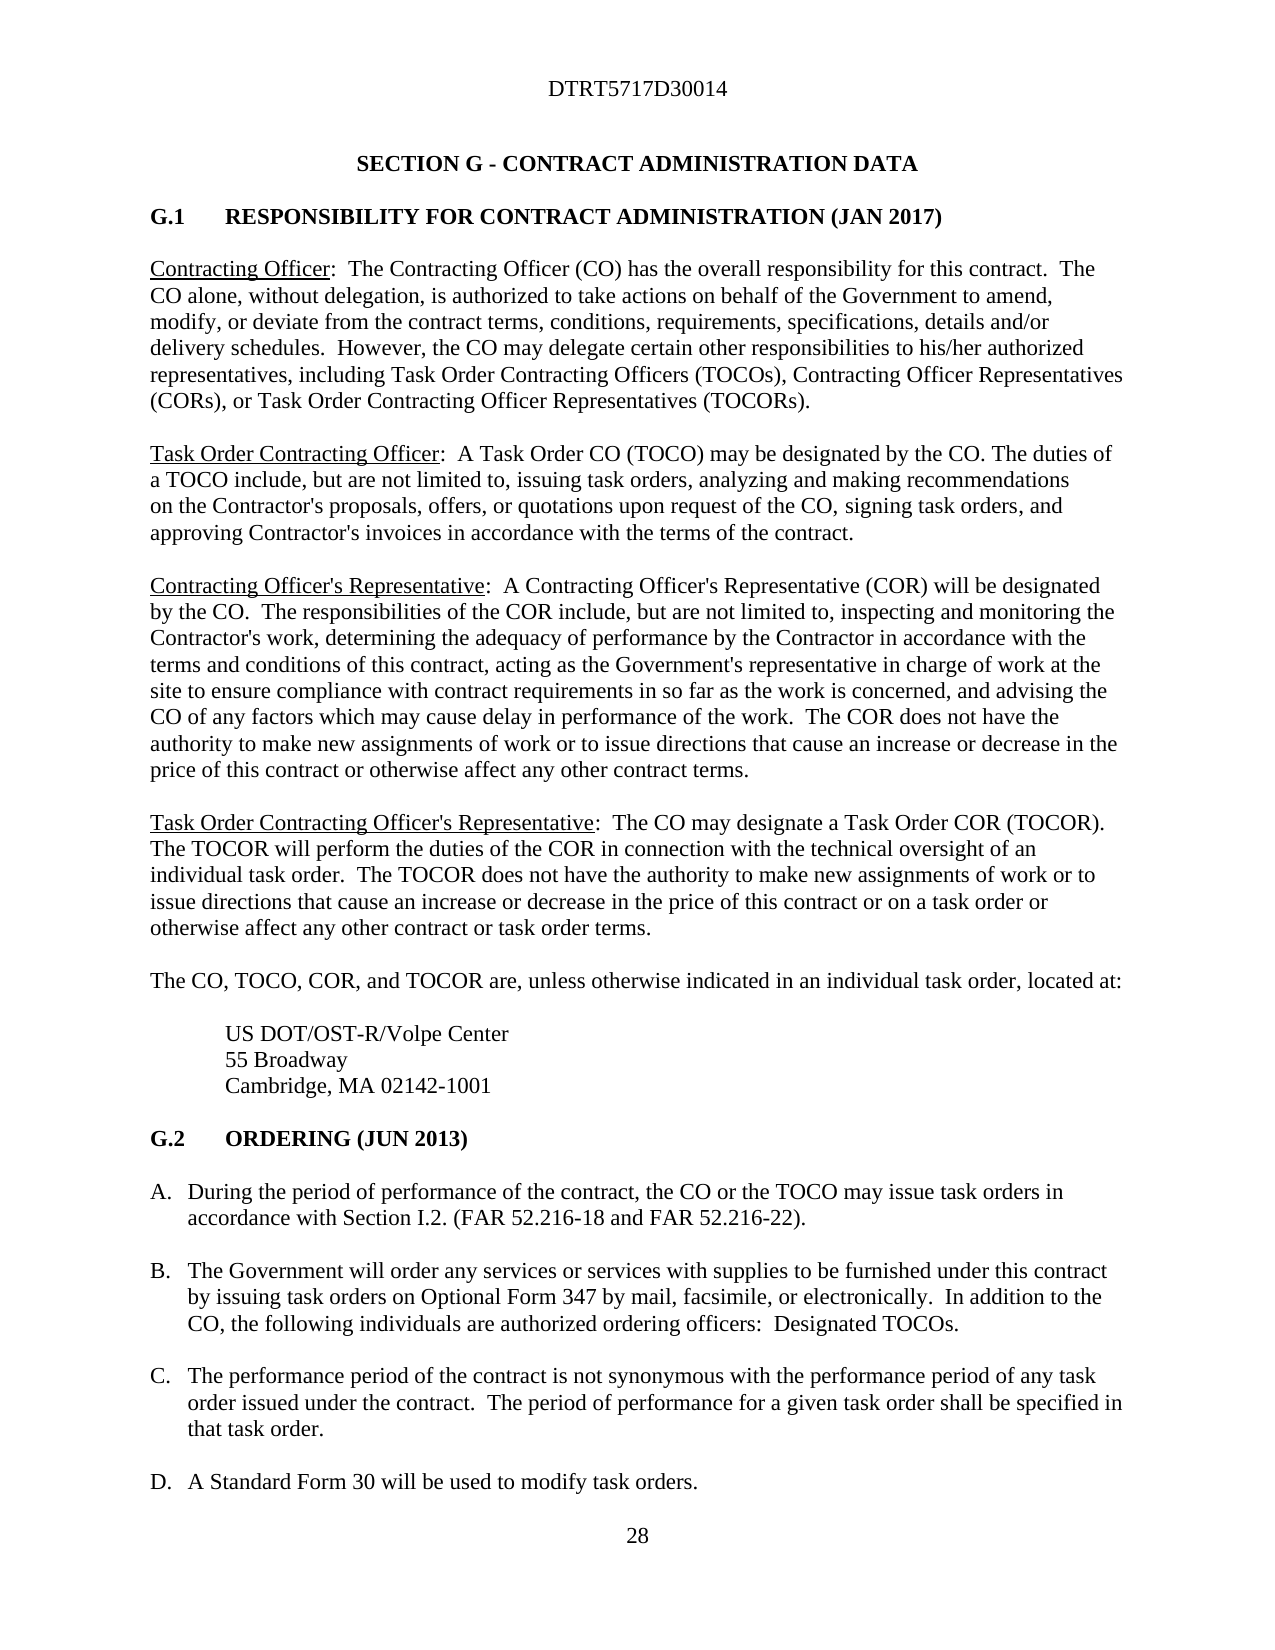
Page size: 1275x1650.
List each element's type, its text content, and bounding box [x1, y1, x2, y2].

text Cambridge, MA 02142-1001 [150, 1072, 1125, 1099]
list The performance period of the contract is not synonymous with the performance period of any task order issued under the contract. The period of performance for a given task order shall be specified in that task order. [150, 1362, 1125, 1441]
list The Government will order any services or services with supplies to be furnished under this contract by issuing task orders on Optional Form 347 by mail, facsimile, or electronically. In addition to the CO, the following individuals are authorized ordering officers: Designated TOCOs. [150, 1257, 1125, 1336]
text Task Order Contracting Officer's Representative: The CO may designate a Task Order COR (TOCOR). The TOCOR will perform the duties of the COR in connection with the technical oversight of an individual task order. The TOCOR does not have the authority to make new assignments of work or to issue directions that cause an increase or decrease in the price of this contract or on a task order or otherwise affect any other contract or task order terms. [150, 809, 1125, 941]
text Task Order Contracting Officer: A Task Order CO (TOCO) may be designated by the CO. The duties of a TOCO include, but are not limited to, issuing task orders, analyzing and making recommendations on the Contractor's proposals, offers, or quotations upon request of the CO, signing task orders, and approving Contractor's invoices in accordance with the terms of the contract. [150, 440, 1117, 545]
subtitle SECTION G - CONTRACT ADMINISTRATION DATA [150, 150, 1125, 176]
text Contracting Officer: The Contracting Officer (CO) has the overall responsibility for this contract. The CO alone, without delegation, is authorized to take actions on behalf of the Government to amend, modify, or deviate from the contract terms, conditions, requirements, specifications, details and/or delivery schedules. However, the CO may delegate certain other responsibilities to his/her authorized representatives, including Task Order Contracting Officers (TOCOs), Contracting Officer Representatives (CORs), or Task Order Contracting Officer Representatives (TOCORs). [150, 255, 1125, 413]
text US DOT/OST-R/Volpe Center [150, 1020, 1125, 1046]
text 55 Broadway [150, 1046, 1125, 1072]
subtitle G.2 ORDERING (JUN 2013) [150, 1125, 1125, 1151]
text The CO, TOCO, COR, and TOCOR are, unless otherwise indicated in an individual task order, located at: [150, 967, 1125, 993]
subtitle G.1 RESPONSIBILITY FOR CONTRACT ADMINISTRATION (JAN 2017) [150, 203, 1125, 229]
list During the period of performance of the contract, the CO or the TOCO may issue task orders in accordance with Section I.2. (FAR 52.216-18 and FAR 52.216-22). [150, 1178, 1125, 1231]
text Contracting Officer's Representative: A Contracting Officer's Representative (COR) will be designated by the CO. The responsibilities of the COR include, but are not limited to, inspecting and monitoring the Contractor's work, determining the adequacy of performance by the Contractor in accordance with the terms and conditions of this contract, acting as the Government's representative in charge of work at the site to ensure compliance with contract requirements in so far as the work is concerned, and advising the CO of any factors which may cause delay in performance of the work. The COR does not have the authority to make new assignments of work or to issue directions that cause an increase or decrease in the price of this contract or otherwise affect any other contract terms. [150, 572, 1125, 782]
list A Standard Form 30 will be used to modify task orders. [150, 1468, 1125, 1494]
